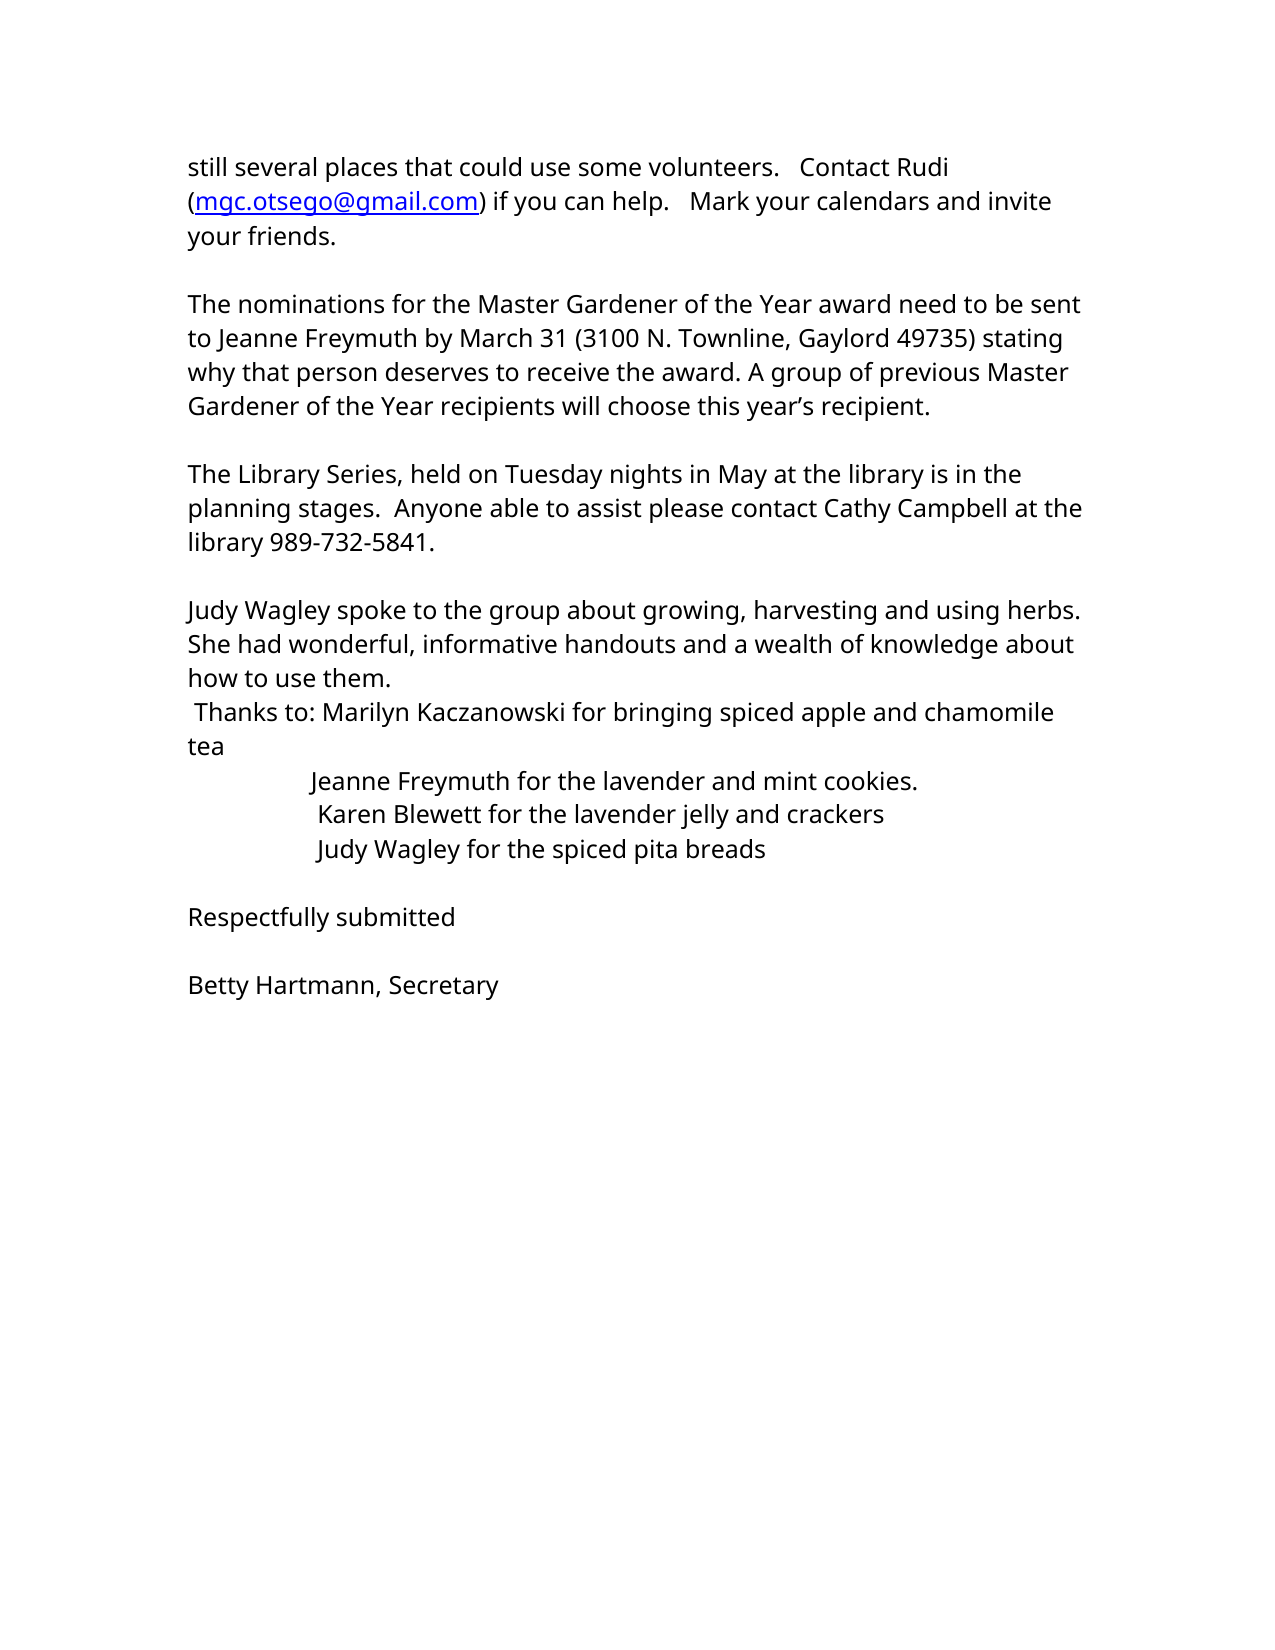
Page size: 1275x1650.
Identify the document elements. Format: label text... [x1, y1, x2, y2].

text Respectfully submitted [187, 899, 1087, 933]
text Judy Wagley spoke to the group about growing, harvesting and using herbs. She had wonderful, informative handouts and a wealth of knowledge about how to use them. [187, 593, 1087, 695]
text Betty Hartmann, Secretary [187, 967, 1087, 1002]
text The Library Series, held on Tuesday nights in May at the library is in the planning stages. Anyone able to assist please contact Cathy Campbell at the library 989-732-5841. [187, 457, 1087, 559]
text Judy Wagley for the spiced pita breads [187, 831, 1087, 865]
text Thanks to: Marilyn Kaczanowski for bringing spiced apple and chamomile tea [187, 695, 1087, 763]
text Jeanne Freymuth for the lavender and mint cookies. [187, 763, 1087, 797]
text The nominations for the Master Gardener of the Year award need to be sent to Jeanne Freymuth by March 31 (3100 N. Townline, Gaylord 49735) stating why that person deserves to receive the award. A group of previous Master Gardener of the Year recipients will choose this year’s recipient. [187, 286, 1087, 422]
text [187, 150, 1087, 252]
text Karen Blewett for the lavender jelly and crackers [187, 797, 1087, 831]
